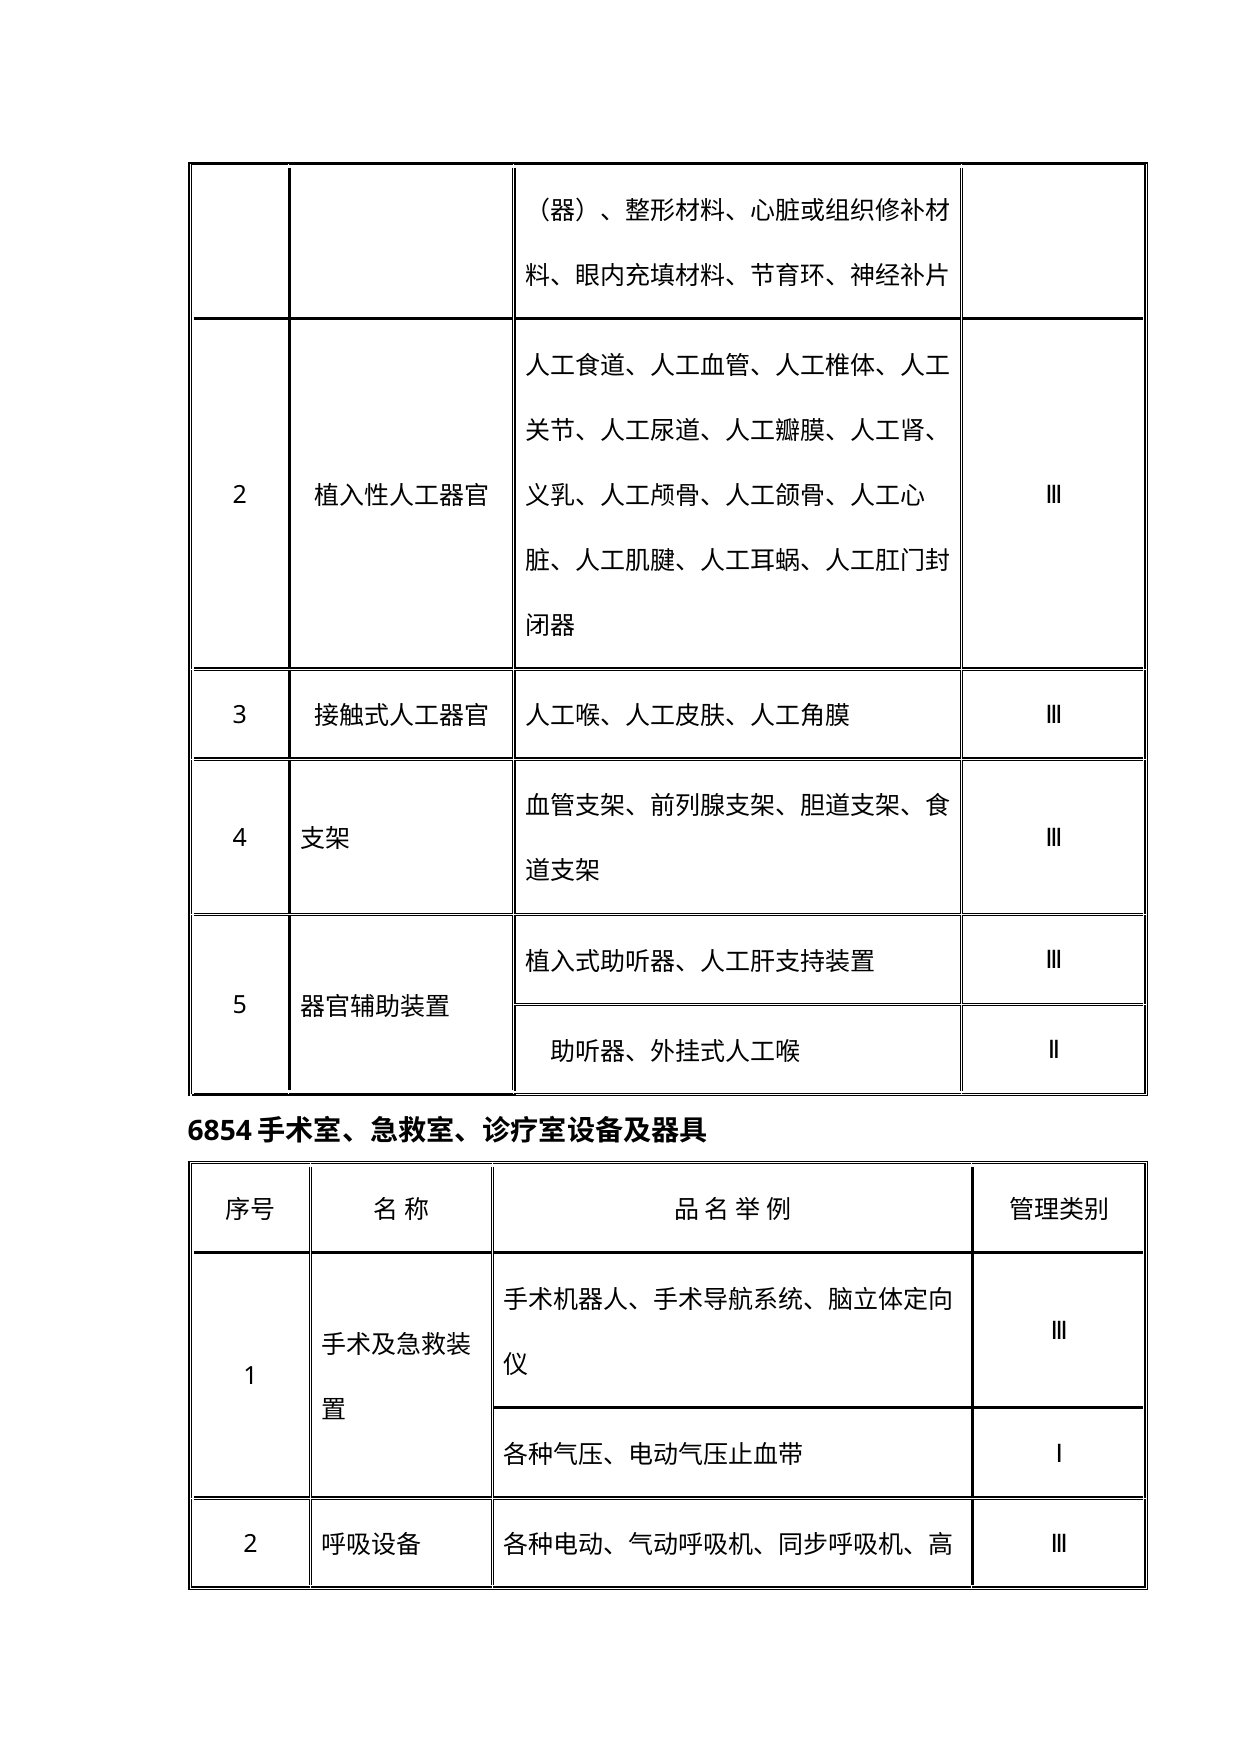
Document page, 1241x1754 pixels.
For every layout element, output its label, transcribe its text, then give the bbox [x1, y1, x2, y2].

table_cell 植入器材 [289, 164, 514, 317]
table_cell Ⅰ [974, 1406, 1144, 1496]
table_cell 手术机器人、手术导航系统、脑立体定向仪 [494, 1254, 971, 1406]
table_header 管理类别 [972, 1164, 1144, 1251]
table_cell Ⅲ [963, 913, 1145, 1002]
table_cell 5 [192, 913, 289, 1093]
table_cell 器官辅助装置 [289, 913, 514, 1093]
table_cell 人工喉、人工皮肤、人工角膜 [516, 671, 960, 757]
table_header 品 名 举 例 [493, 1162, 972, 1251]
table_cell Ⅲ [972, 1496, 1145, 1586]
table_cell 4 [192, 757, 288, 912]
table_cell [514, 165, 961, 317]
table_cell 助听器、外挂式人工喉 [514, 1006, 961, 1093]
table_cell 呼吸设备 [311, 1500, 493, 1586]
table_cell 植入式助听器、人工肝支持装置 [516, 916, 960, 1002]
table_cell 1 [192, 164, 289, 317]
table_header 名 称 [311, 1164, 493, 1251]
table_cell Ⅲ [974, 1251, 1144, 1406]
table_cell 2 [192, 317, 288, 667]
table_cell 3 [192, 667, 288, 757]
table_cell Ⅱ [961, 1003, 1145, 1093]
table_cell Ⅲ [963, 667, 1145, 757]
table_cell 血管支架、前列腺支架、胆道支架、食道支架 [516, 761, 960, 912]
table_cell 接触式人工器官 [291, 671, 512, 757]
table_cell 支架 [291, 761, 512, 912]
table_header 序号 [192, 1164, 311, 1251]
table_cell Ⅲ [961, 165, 1144, 317]
text 6854手术室、急救室、诊疗室设备及器具 [187, 1096, 1053, 1161]
table_cell Ⅲ [963, 757, 1145, 912]
table_cell 手术及急救装置 [312, 1254, 491, 1496]
table_cell 植入性人工器官 [291, 320, 512, 667]
table_cell Ⅲ [963, 317, 1144, 667]
table_cell 1 [192, 1251, 309, 1496]
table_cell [493, 1500, 972, 1586]
table_cell 各种气压、电动气压止血带 [494, 1409, 971, 1496]
table_cell 人工食道、人工血管、人工椎体、人工关节、人工尿道、人工瓣膜、人工肾、义乳、人工颅骨、人工颌骨、人工心脏、人工肌腱、人工耳蜗、人工肛门封闭器 [516, 320, 960, 667]
table_cell 2 [192, 1496, 311, 1586]
